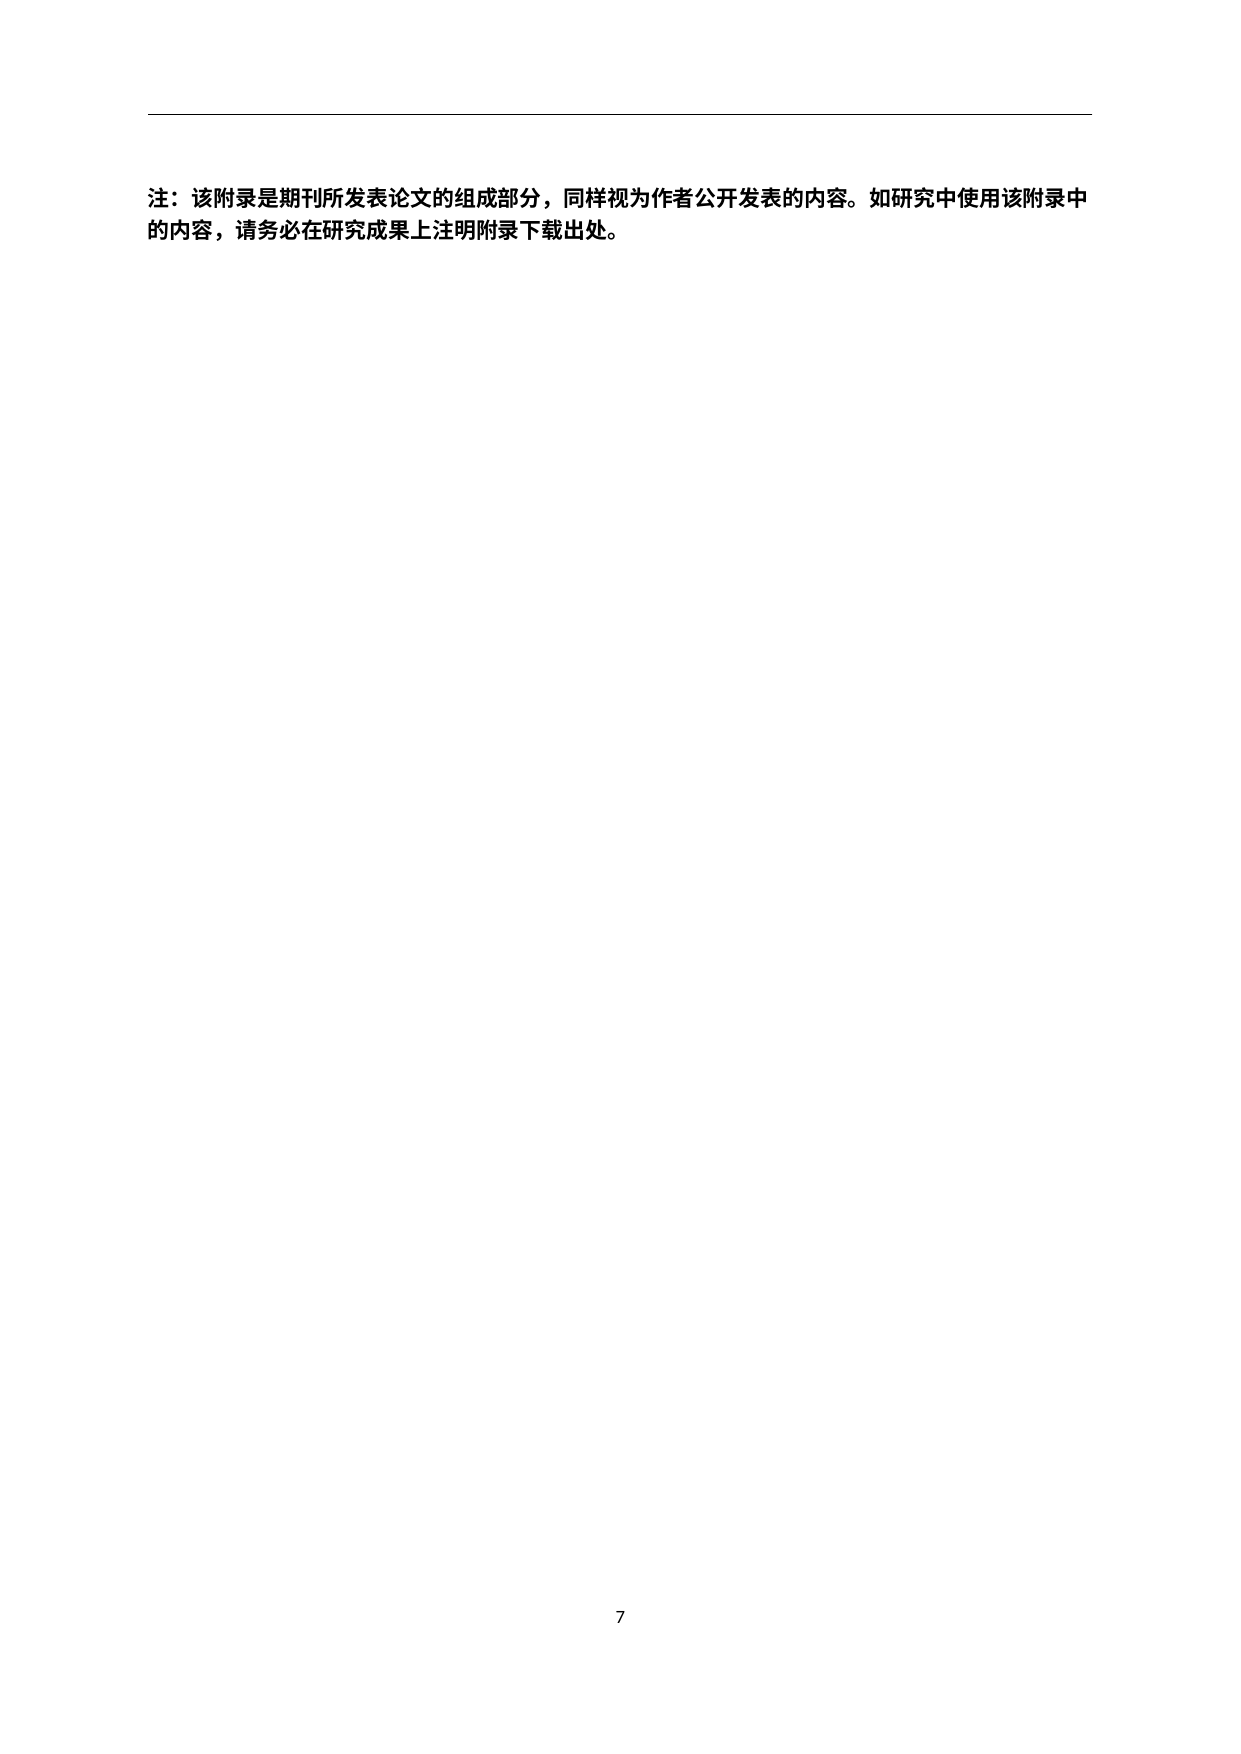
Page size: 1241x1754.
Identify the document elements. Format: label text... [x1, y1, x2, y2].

text 注：该附录是期刊所发表论文的组成部分，同样视为作者公开发表的内容。如研究中使用该附录中的内容，请务必在研究成果上注明附录下载出处。 [148, 180, 1092, 245]
